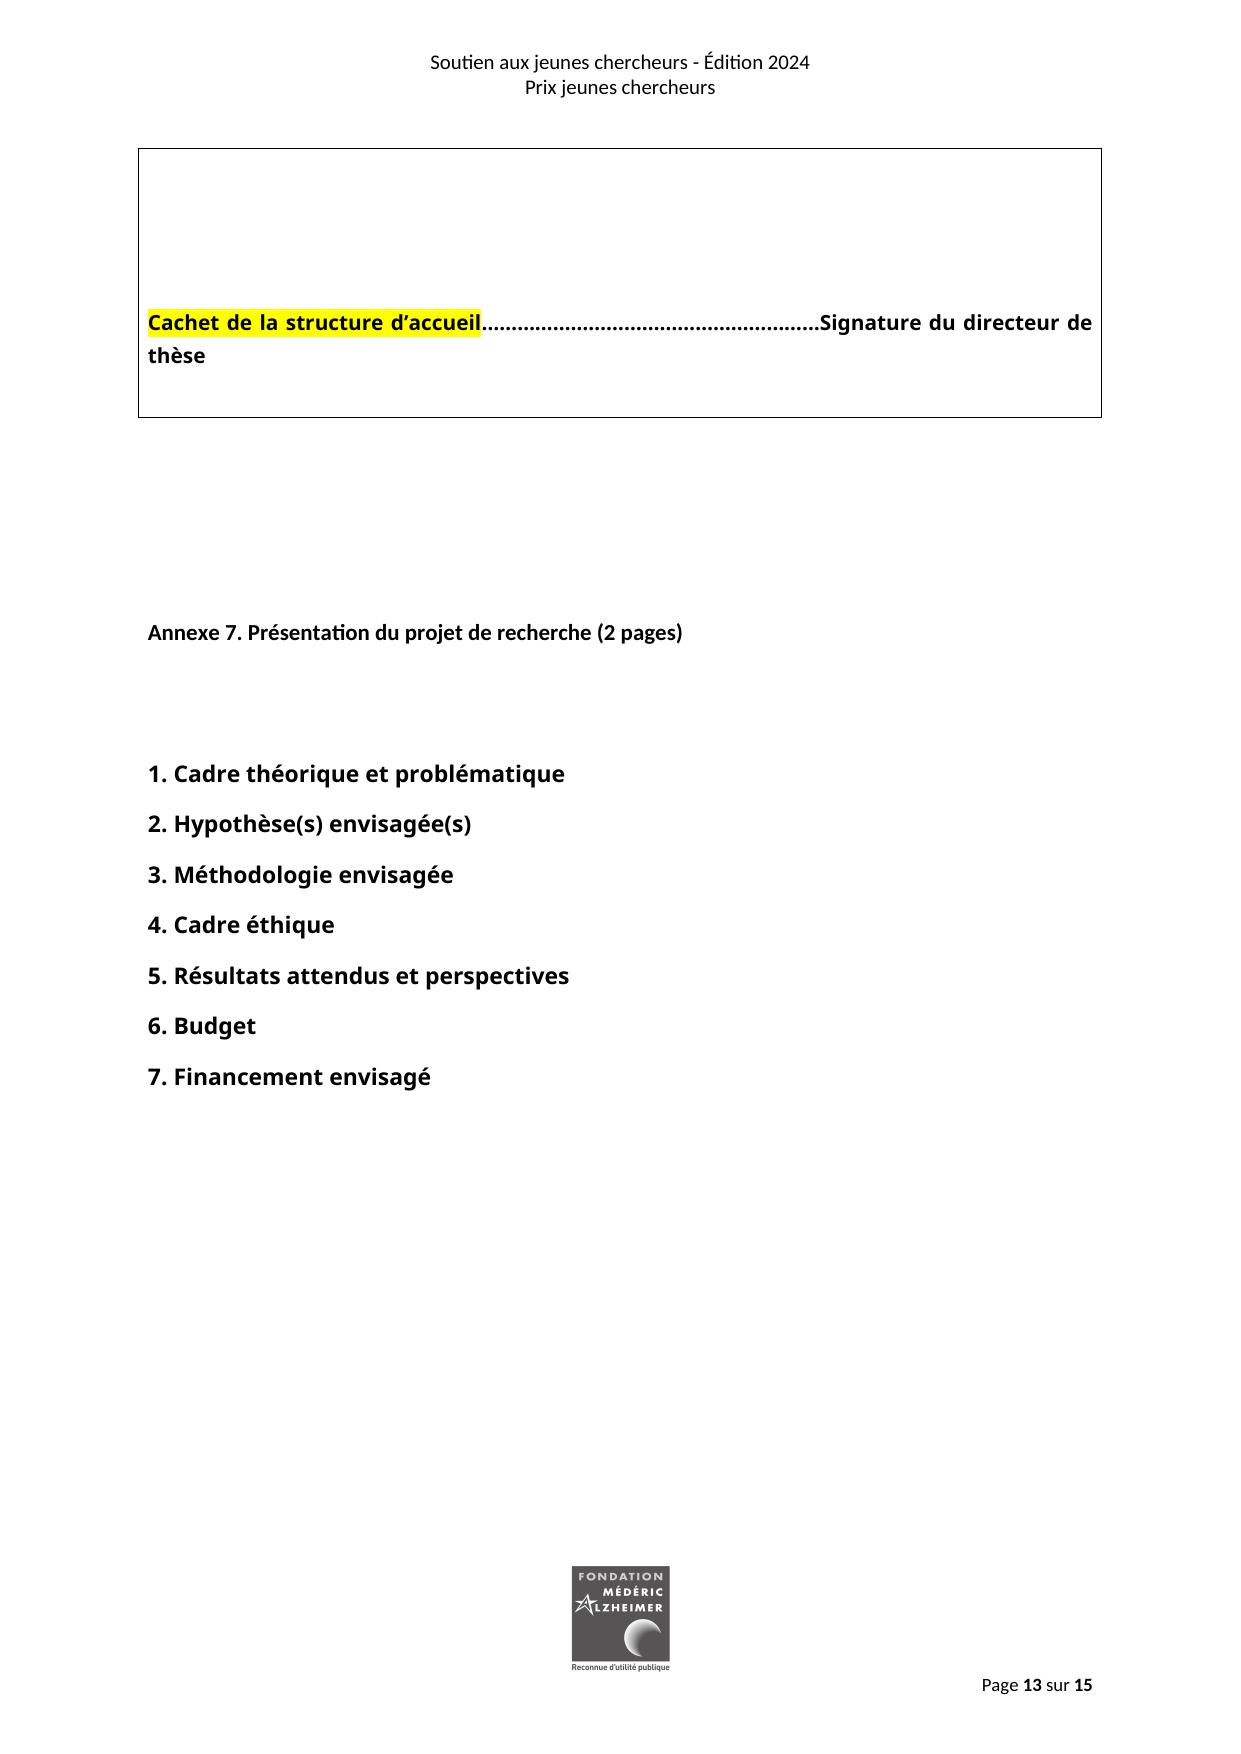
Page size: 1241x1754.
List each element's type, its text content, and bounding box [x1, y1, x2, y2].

text 6. Budget [148, 1010, 1093, 1041]
text 5. Résultats attendus et perspectives [148, 959, 1093, 991]
picture [568, 1562, 673, 1674]
text Annexe 7. Présentation du projet de recherche (2 pages) [148, 618, 1093, 646]
text 7. Financement envisagé [148, 1060, 1093, 1092]
text 3. Méthodologie envisagée [148, 859, 1093, 890]
text Cachet de la structure d’accueil…………………………………………………Signature du directeur de thèse [139, 305, 1101, 417]
text 1. Cadre théorique et problématique [148, 758, 1093, 789]
text 4. Cadre éthique [148, 909, 1093, 940]
text 2. Hypothèse(s) envisagée(s) [148, 808, 1093, 839]
